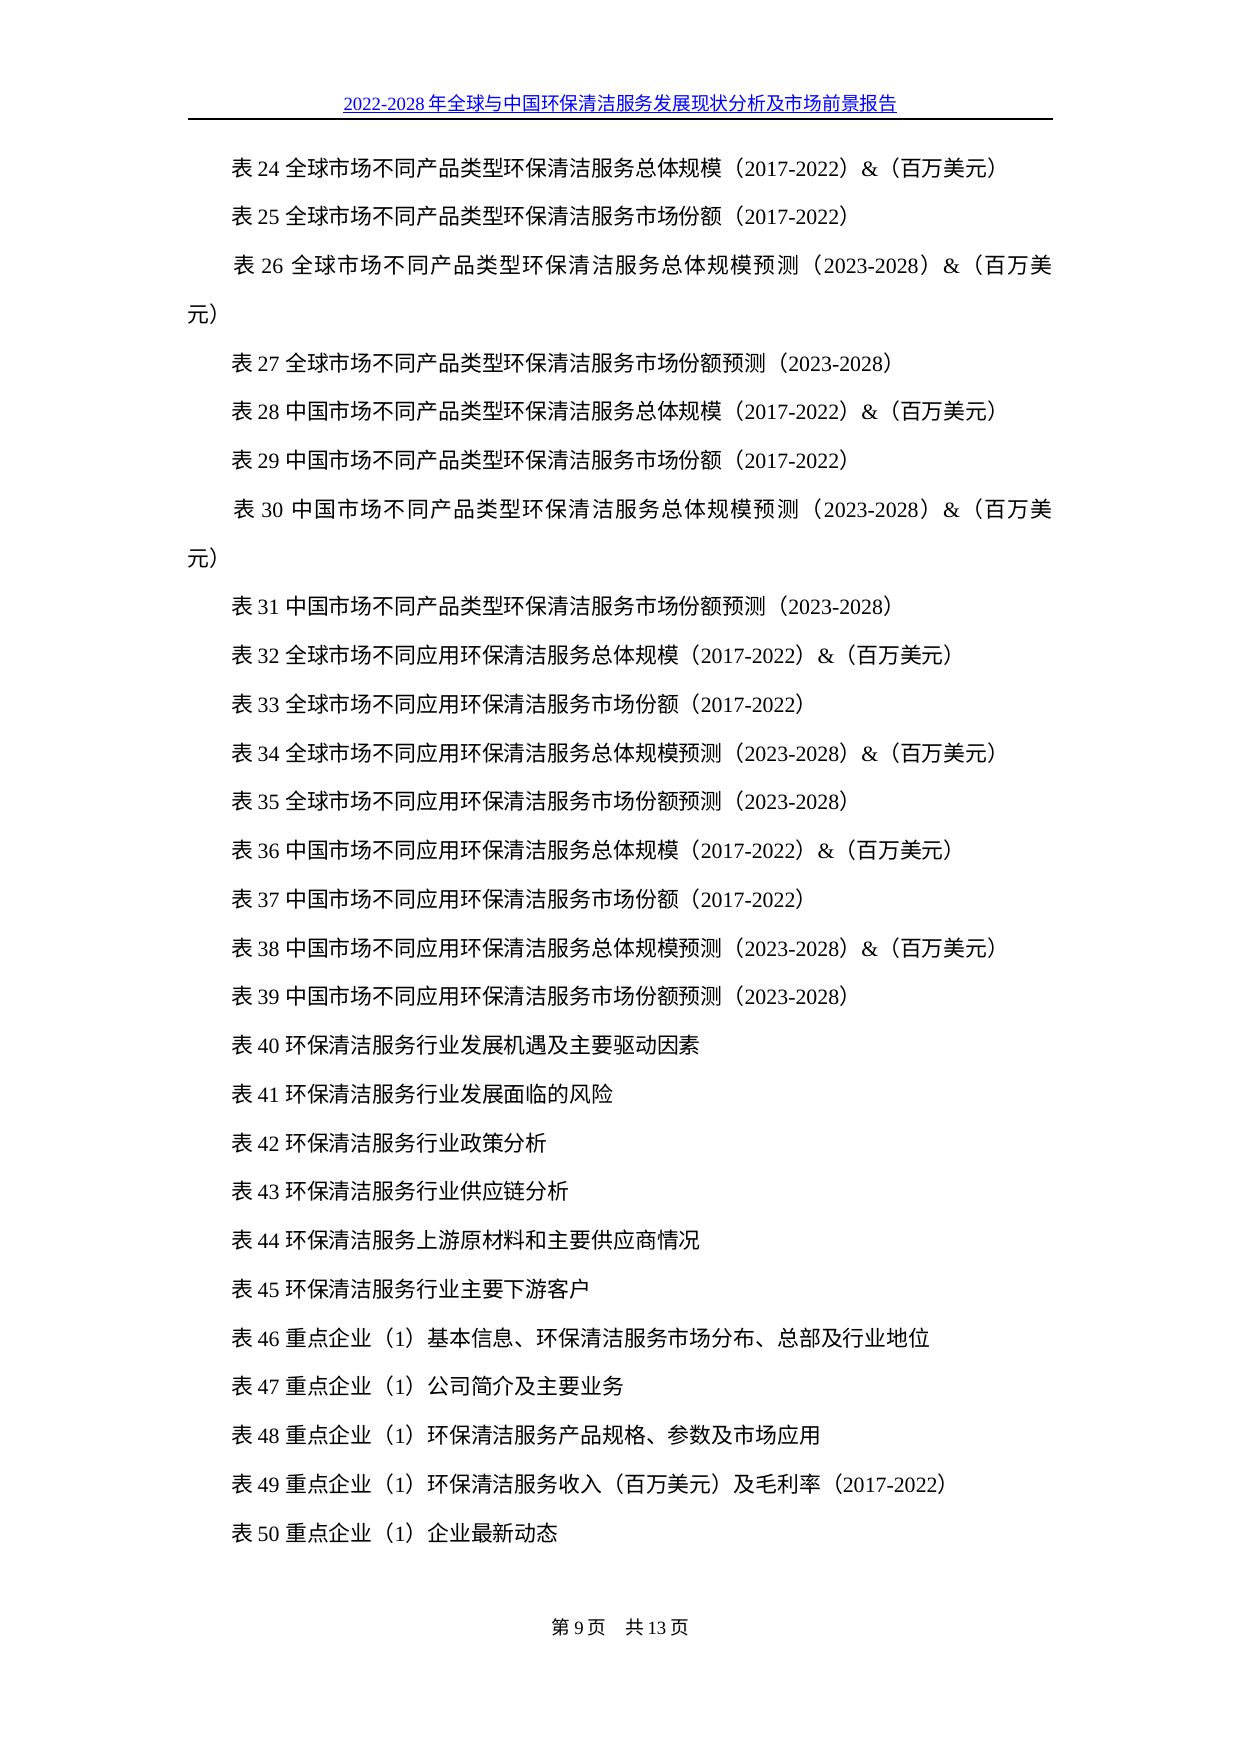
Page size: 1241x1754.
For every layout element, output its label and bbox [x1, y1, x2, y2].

text [187, 150, 1053, 1548]
